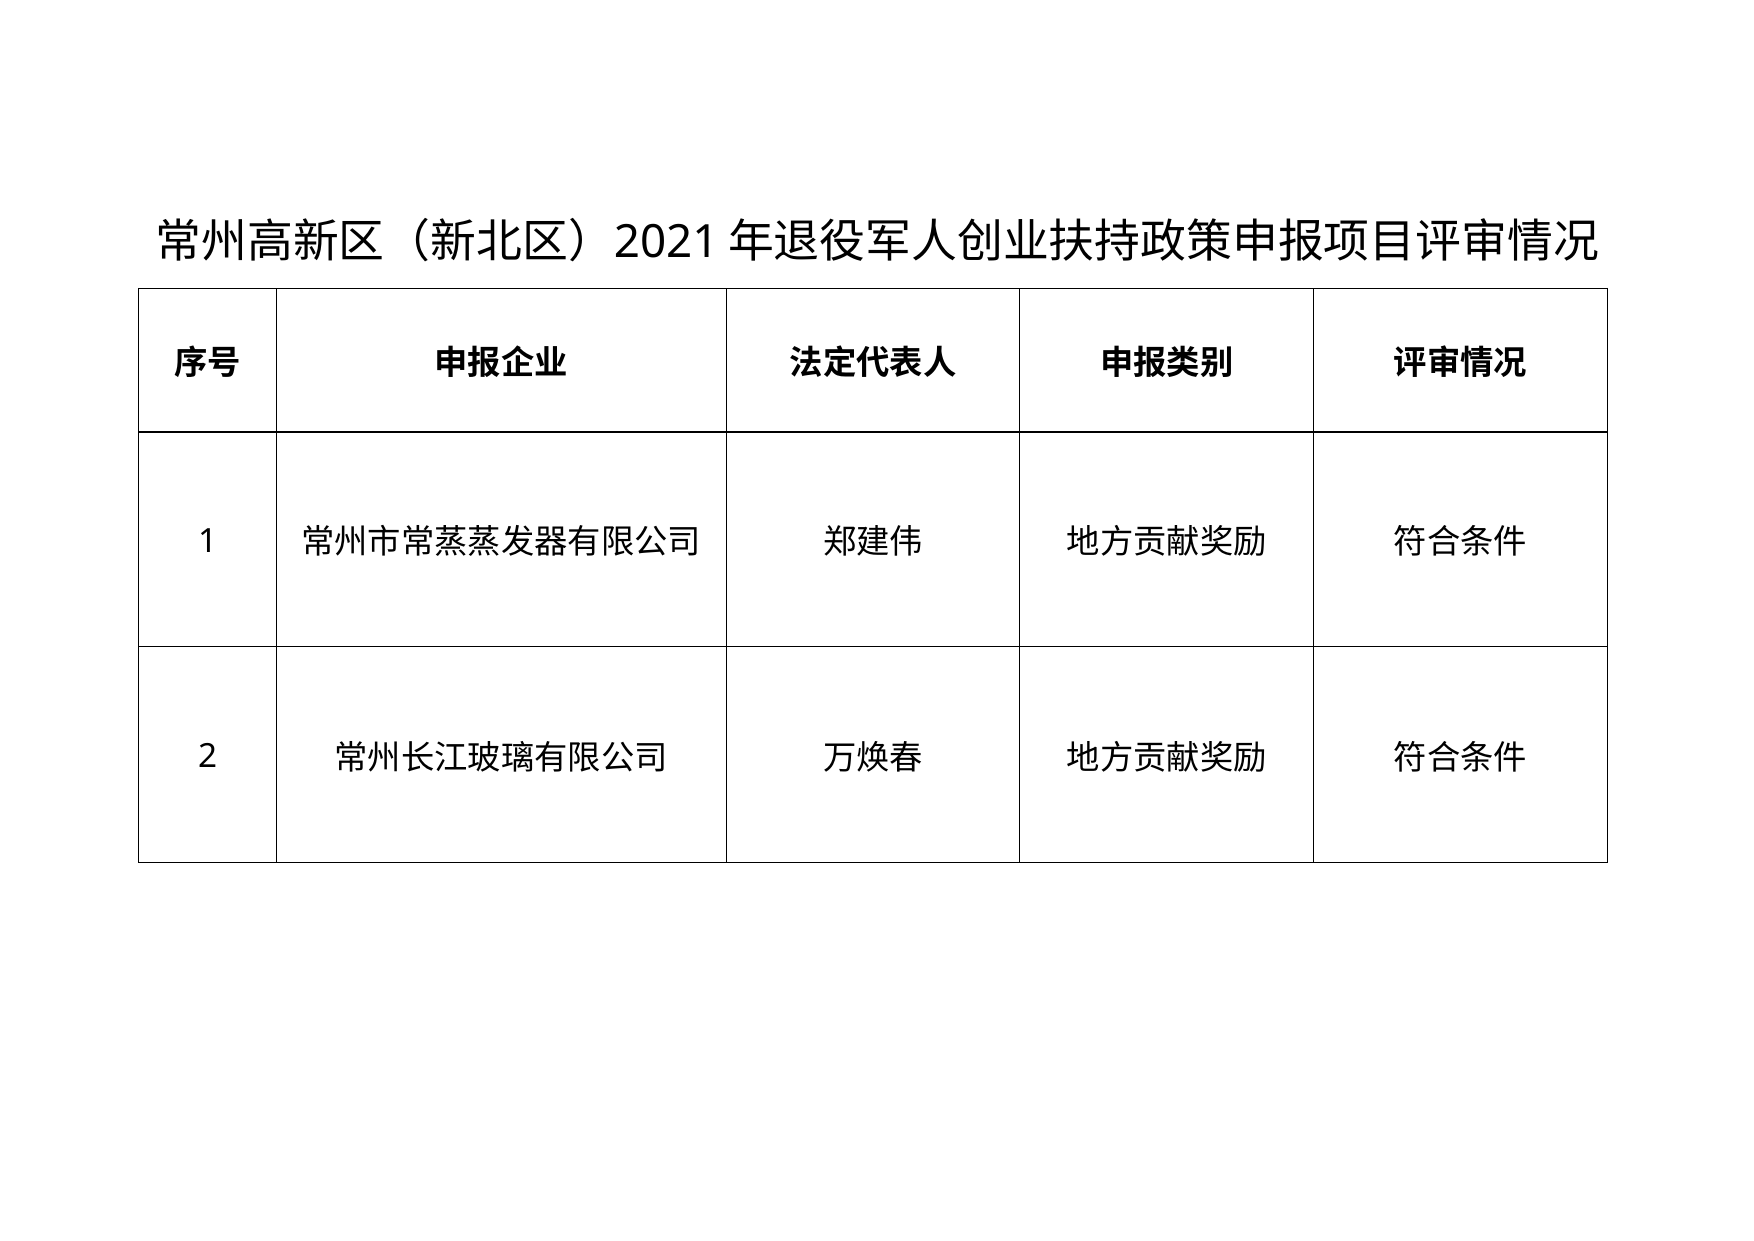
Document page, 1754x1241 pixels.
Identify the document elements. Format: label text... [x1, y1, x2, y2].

table_header 法定代表人 [727, 289, 1019, 431]
table_cell 常州长江玻璃有限公司 [277, 647, 726, 862]
table_header 评审情况 [1314, 289, 1607, 431]
table_cell 符合条件 [1314, 433, 1607, 646]
text 常州高新区（新北区）2021年退役军人创业扶持政策申报项目评审情况 [150, 188, 1604, 288]
table_header 申报类别 [1020, 289, 1313, 431]
table_header 序号 [139, 289, 276, 431]
table_cell 万焕春 [727, 647, 1019, 862]
table_cell 地方贡献奖励 [1020, 647, 1313, 862]
table_cell 郑建伟 [727, 433, 1019, 646]
table_header 申报企业 [277, 289, 726, 431]
table_cell 符合条件 [1314, 647, 1607, 862]
table_cell 2 [139, 647, 276, 862]
table_cell 地方贡献奖励 [1020, 433, 1313, 646]
table_cell 常州市常蒸蒸发器有限公司 [277, 433, 726, 646]
table_cell 1 [139, 433, 276, 646]
